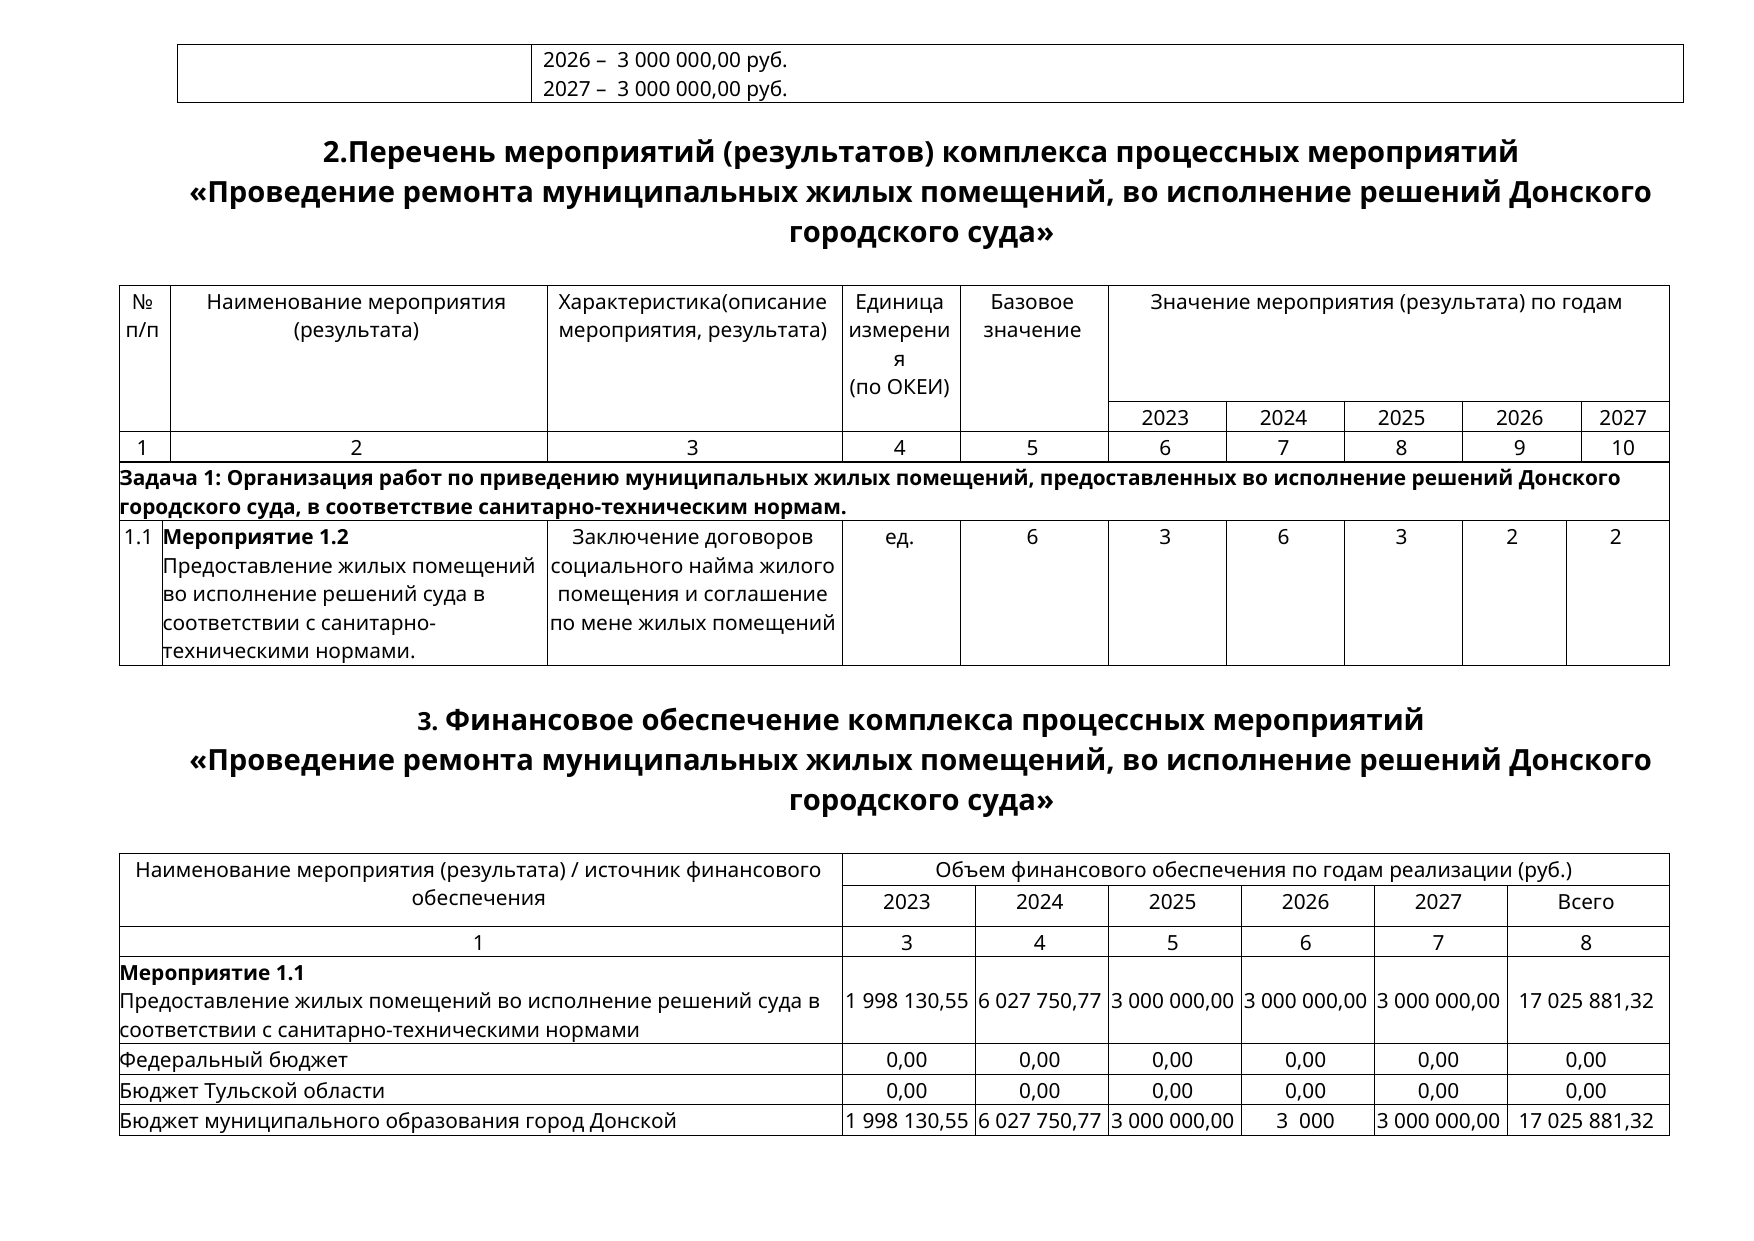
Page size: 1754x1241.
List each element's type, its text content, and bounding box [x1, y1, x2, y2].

table_cell 7 [1375, 927, 1507, 956]
table_header Единица измерения (по ОКЕИ) [843, 286, 960, 401]
table_cell Всего [1508, 886, 1669, 926]
table_cell 0,00 [1109, 1075, 1241, 1104]
table_cell 2025 [1109, 886, 1241, 926]
text «Проведение ремонта муниципальных жилых помещений, во исполнение решений Донского городского суда» [118, 739, 1724, 819]
table_cell [548, 401, 842, 431]
table_cell 3 000 000,00 [1109, 1105, 1241, 1134]
text 2.Перечень мероприятий (результатов) комплекса процессных мероприятий [118, 132, 1724, 171]
table_cell 3 [548, 432, 842, 461]
table_cell 3 000 000,00 [1242, 957, 1374, 1043]
table_header Характеристика(описание мероприятия, результата) [548, 286, 842, 401]
table_cell 3 000 000,00 [1375, 957, 1507, 1043]
table_cell 6 027 750,77 [976, 957, 1108, 1043]
table_cell 3 000 000,00 [1375, 1105, 1507, 1134]
table_cell 0,00 [1242, 1075, 1374, 1104]
table_cell 3 000 000,00 [1242, 1105, 1374, 1134]
table_cell 0,00 [1375, 1044, 1507, 1074]
table_cell 9 [1463, 432, 1581, 461]
table_cell 6 027 750,77 [976, 1105, 1108, 1134]
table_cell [532, 45, 1683, 102]
table_cell 6 [1242, 927, 1374, 956]
table_cell 0,00 [1109, 1044, 1241, 1074]
table_cell Заключение договоров социального найма жилого помещения и соглашение по мене жилых помещений [548, 521, 842, 664]
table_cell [178, 45, 531, 102]
table_cell 6 [1109, 432, 1226, 461]
table_header Значение мероприятия (результата) по годам [1109, 286, 1669, 401]
table_cell [843, 401, 960, 431]
table_cell Мероприятие 1.1 Предоставление жилых помещений во исполнение решений суда в соответствии с санитарно-техническими нормами [120, 957, 842, 1043]
table_cell [961, 401, 1108, 431]
table_cell 10 [1582, 432, 1669, 461]
table_cell 5 [961, 432, 1108, 461]
table_cell 4 [843, 432, 960, 461]
table_cell 0,00 [843, 1044, 975, 1074]
table_cell 8 [1508, 927, 1669, 956]
table_cell 2024 [1227, 402, 1344, 431]
table_cell 1 [120, 927, 842, 956]
table_cell 3 000 000,00 [1109, 957, 1241, 1043]
table_cell 3 [1345, 521, 1462, 664]
table_cell 0,00 [1375, 1075, 1507, 1104]
table_cell 0,00 [843, 1075, 975, 1104]
table_cell 6 [1227, 521, 1344, 664]
table_cell 2026 [1242, 886, 1374, 926]
table_cell 3 [843, 927, 975, 956]
table_cell 2027 [1375, 886, 1507, 926]
table_cell Бюджет Тульской области [120, 1075, 842, 1104]
table_cell 0,00 [1242, 1044, 1374, 1074]
table_header Базовое значение [961, 286, 1108, 401]
table_cell 8 [1345, 432, 1462, 461]
table_header Объем финансового обеспечения по годам реализации (руб.) [843, 854, 1669, 885]
table_cell 17 025 881,32 [1508, 1105, 1669, 1134]
text 3. Финансовое обеспечение комплекса процессных мероприятий [118, 699, 1724, 739]
table_cell 1.1 [120, 521, 162, 664]
table_cell 2027 [1582, 402, 1669, 431]
table_cell 2026 [1463, 402, 1581, 431]
table_header Наименование мероприятия (результата) / источник финансового обеспечения [120, 854, 842, 926]
table_cell 0,00 [976, 1044, 1108, 1074]
table_cell 7 [1227, 432, 1344, 461]
table_header № п/п [120, 286, 170, 431]
table_cell 3 [1109, 521, 1226, 664]
table_cell 0,00 [1508, 1075, 1669, 1104]
table_cell 1 998 130,55 [843, 957, 975, 1043]
table_cell 17 025 881,32 [1508, 957, 1669, 1043]
table_cell 2 [171, 432, 547, 461]
table_cell 2 [1463, 521, 1566, 664]
table_cell 2023 [1109, 402, 1226, 431]
table_cell 6 [961, 521, 1108, 664]
table_cell 0,00 [976, 1075, 1108, 1104]
table_cell 1 [120, 432, 170, 461]
table_cell Задача 1: Организация работ по приведению муниципальных жилых помещений, предоставленных во исполнение решений Донского городского суда, в соответствие санитарно-техническим нормам. [120, 463, 1669, 520]
table_cell 2023 [843, 886, 975, 926]
table_cell 5 [1109, 927, 1241, 956]
table_cell 4 [976, 927, 1108, 956]
table_cell Мероприятие 1.2 Предоставление жилых помещений во исполнение решений суда в соответствии с санитарно-техническими нормами. [163, 521, 547, 664]
table_cell 2025 [1345, 402, 1462, 431]
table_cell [120, 1105, 842, 1134]
text «Проведение ремонта муниципальных жилых помещений, во исполнение решений Донского городского суда» [118, 171, 1724, 251]
table_cell Федеральный бюджет [120, 1044, 842, 1074]
table_cell ед. [843, 521, 960, 664]
table_cell 0,00 [1508, 1044, 1669, 1074]
table_cell 2 [1567, 521, 1669, 664]
table_cell 1 998 130,55 [843, 1105, 975, 1134]
table_cell 2024 [976, 886, 1108, 926]
table_header Наименование мероприятия (результата) [171, 286, 547, 431]
